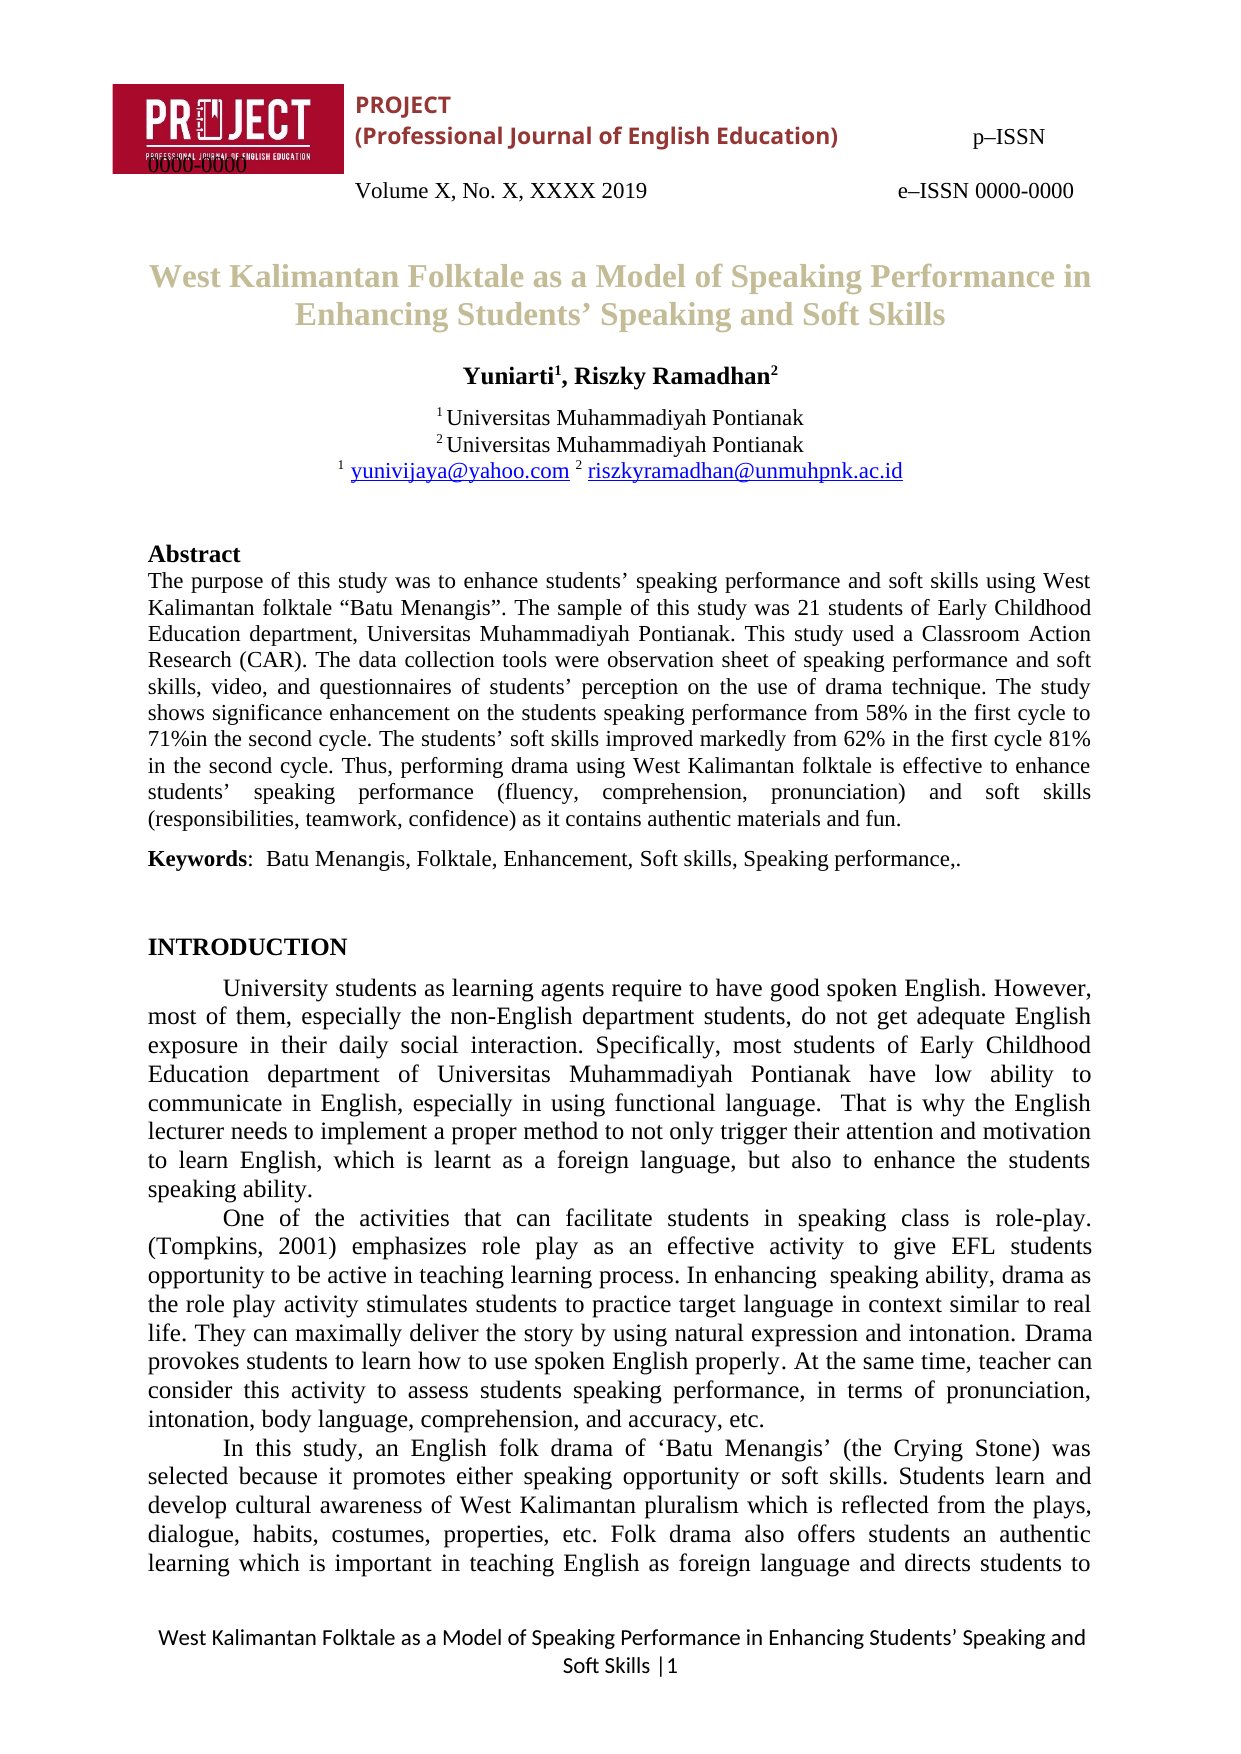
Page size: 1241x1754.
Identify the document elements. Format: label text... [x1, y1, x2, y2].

text Yuniarti1, Riszky Ramadhan2 [148, 361, 1092, 390]
text 2 Universitas Muhammadiyah Pontianak [148, 431, 1092, 457]
text 1 Universitas Muhammadiyah Pontianak [148, 404, 1092, 431]
text Abstract [148, 539, 1092, 567]
picture [112, 84, 344, 174]
text West Kalimantan Folktale as a Model of Speaking Performance in Enhancing Students’ Speaking and Soft Skills [148, 256, 1092, 333]
text The purpose of this study was to enhance students’ speaking performance and soft skills using West Kalimantan folktale “Batu Menangis”. The sample of this study was 21 students of Early Childhood Education department, Universitas Muhammadiyah Pontianak. This study used a Classroom Action Research (CAR). The data collection tools were observation sheet of speaking performance and soft skills, video, and questionnaires of students’ perception on the use of drama technique. The study shows significance enhancement on the students speaking performance from 58% in the first cycle to 71%in the second cycle. The students’ soft skills improved markedly from 62% in the first cycle 81% in the second cycle. Thus, performing drama using West Kalimantan folktale is effective to enhance students’ speaking performance (fluency, comprehension, pronunciation) and soft skills (responsibilities, teamwork, confidence) as it contains authentic materials and fun. [148, 567, 1092, 831]
text 1 yunivijaya@yahoo.com 2 riszkyramadhan@unmuhpnk.ac.id [148, 457, 1092, 483]
text Keywords: Batu Menangis, Folktale, Enhancement, Soft skills, Speaking performance,. [148, 846, 1092, 872]
text University students as learning agents require to have good spoken English. However, most of them, especially the non-English department students, do not get adequate English exposure in their daily social interaction. Specifically, most students of Early Childhood Education department of Universitas Muhammadiyah Pontianak have low ability to communicate in English, especially in using functional language. That is why the English lecturer needs to implement a proper method to not only trigger their attention and motivation to learn English, which is learnt as a foreign language, but also to enhance the students speaking ability. [148, 973, 1092, 1203]
text One of the activities that can facilitate students in speaking class is role-play. (Tompkins, 2001) emphasizes role play as an effective activity to give EFL students opportunity to be active in teaching learning process. In enhancing speaking ability, drama as the role play activity stimulates students to practice target language in context similar to real life. They can maximally deliver the story by using natural expression and intonation. Drama provokes students to learn how to use spoken English properly. At the same time, teacher can consider this activity to assess students speaking performance, in terms of pronunciation, intonation, body language, comprehension, and accuracy, etc. [148, 1203, 1092, 1433]
text INTRODUCTION [148, 932, 1092, 961]
